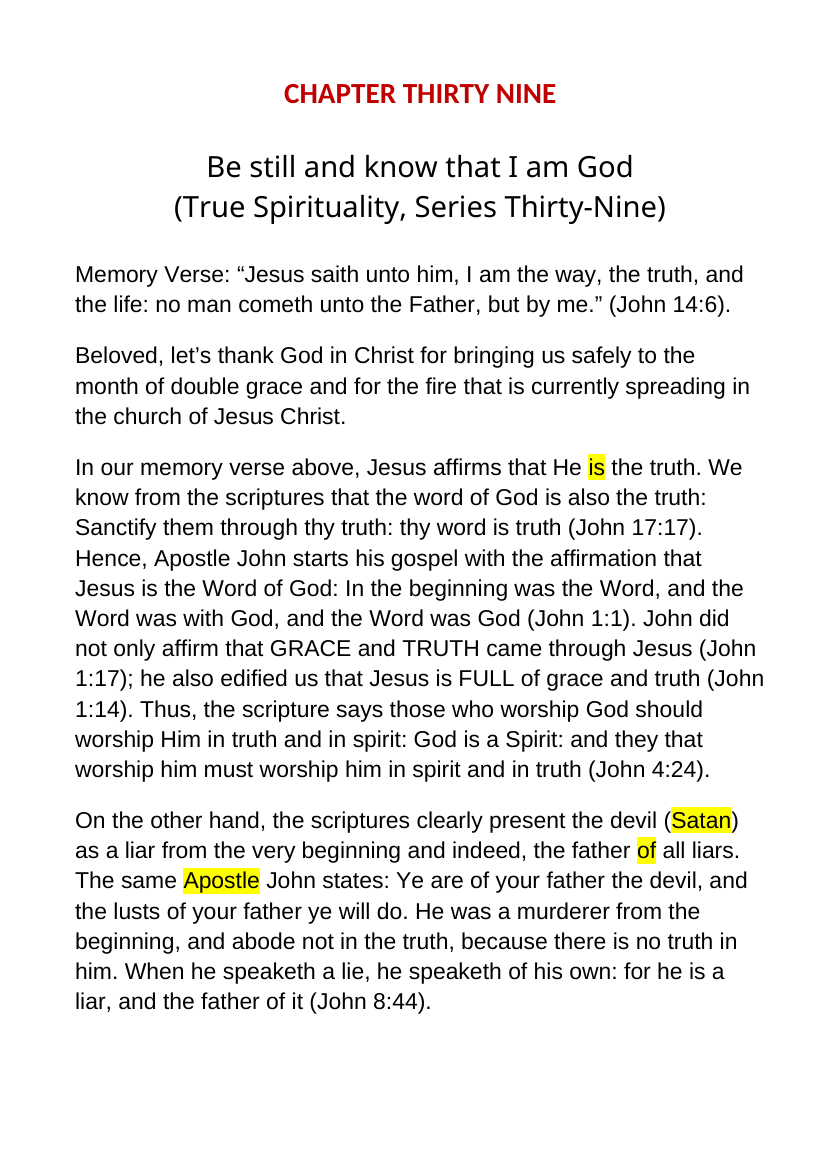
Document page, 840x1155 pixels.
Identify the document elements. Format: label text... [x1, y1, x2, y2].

text Memory Verse: “Jesus saith unto him, I am the way, the truth, and the life: no man cometh unto the Father, but by me.” (John 14:6). [75, 261, 765, 318]
text Be still and know that I am God [75, 146, 765, 186]
text CHAPTER THIRTY NINE [75, 75, 765, 111]
text Beloved, let’s thank God in Christ for bringing us safely to the month of double grace and for the fire that is currently spreading in the church of Jesus Christ. [75, 342, 765, 429]
text (True Spirituality, Series Thirty-Nine) [75, 186, 765, 226]
text In our memory verse above, Jesus affirms that He is the truth. We know from the scriptures that the word of God is also the truth: Sanctify them through thy truth: thy word is truth (John 17:17). Hence, Apostle John starts his gospel with the affirmation that Jesus is the Word of God: In the beginning was the Word, and the Word was with God, and the Word was God (John 1:1). John did not only affirm that GRACE and TRUTH came through Jesus (John 1:17); he also edified us that Jesus is FULL of grace and truth (John 1:14). Thus, the scripture says those who worship God should worship Him in truth and in spirit: God is a Spirit: and they that worship him must worship him in spirit and in truth (John 4:24). [75, 454, 765, 782]
text On the other hand, the scriptures clearly present the devil (Satan) as a liar from the very beginning and indeed, the father of all liars. The same Apostle John states: Ye are of your father the devil, and the lusts of your father ye will do. He was a murderer from the beginning, and abode not in the truth, because there is no truth in him. When he speaketh a lie, he speaketh of his own: for he is a liar, and the father of it (John 8:44). [75, 807, 765, 1015]
